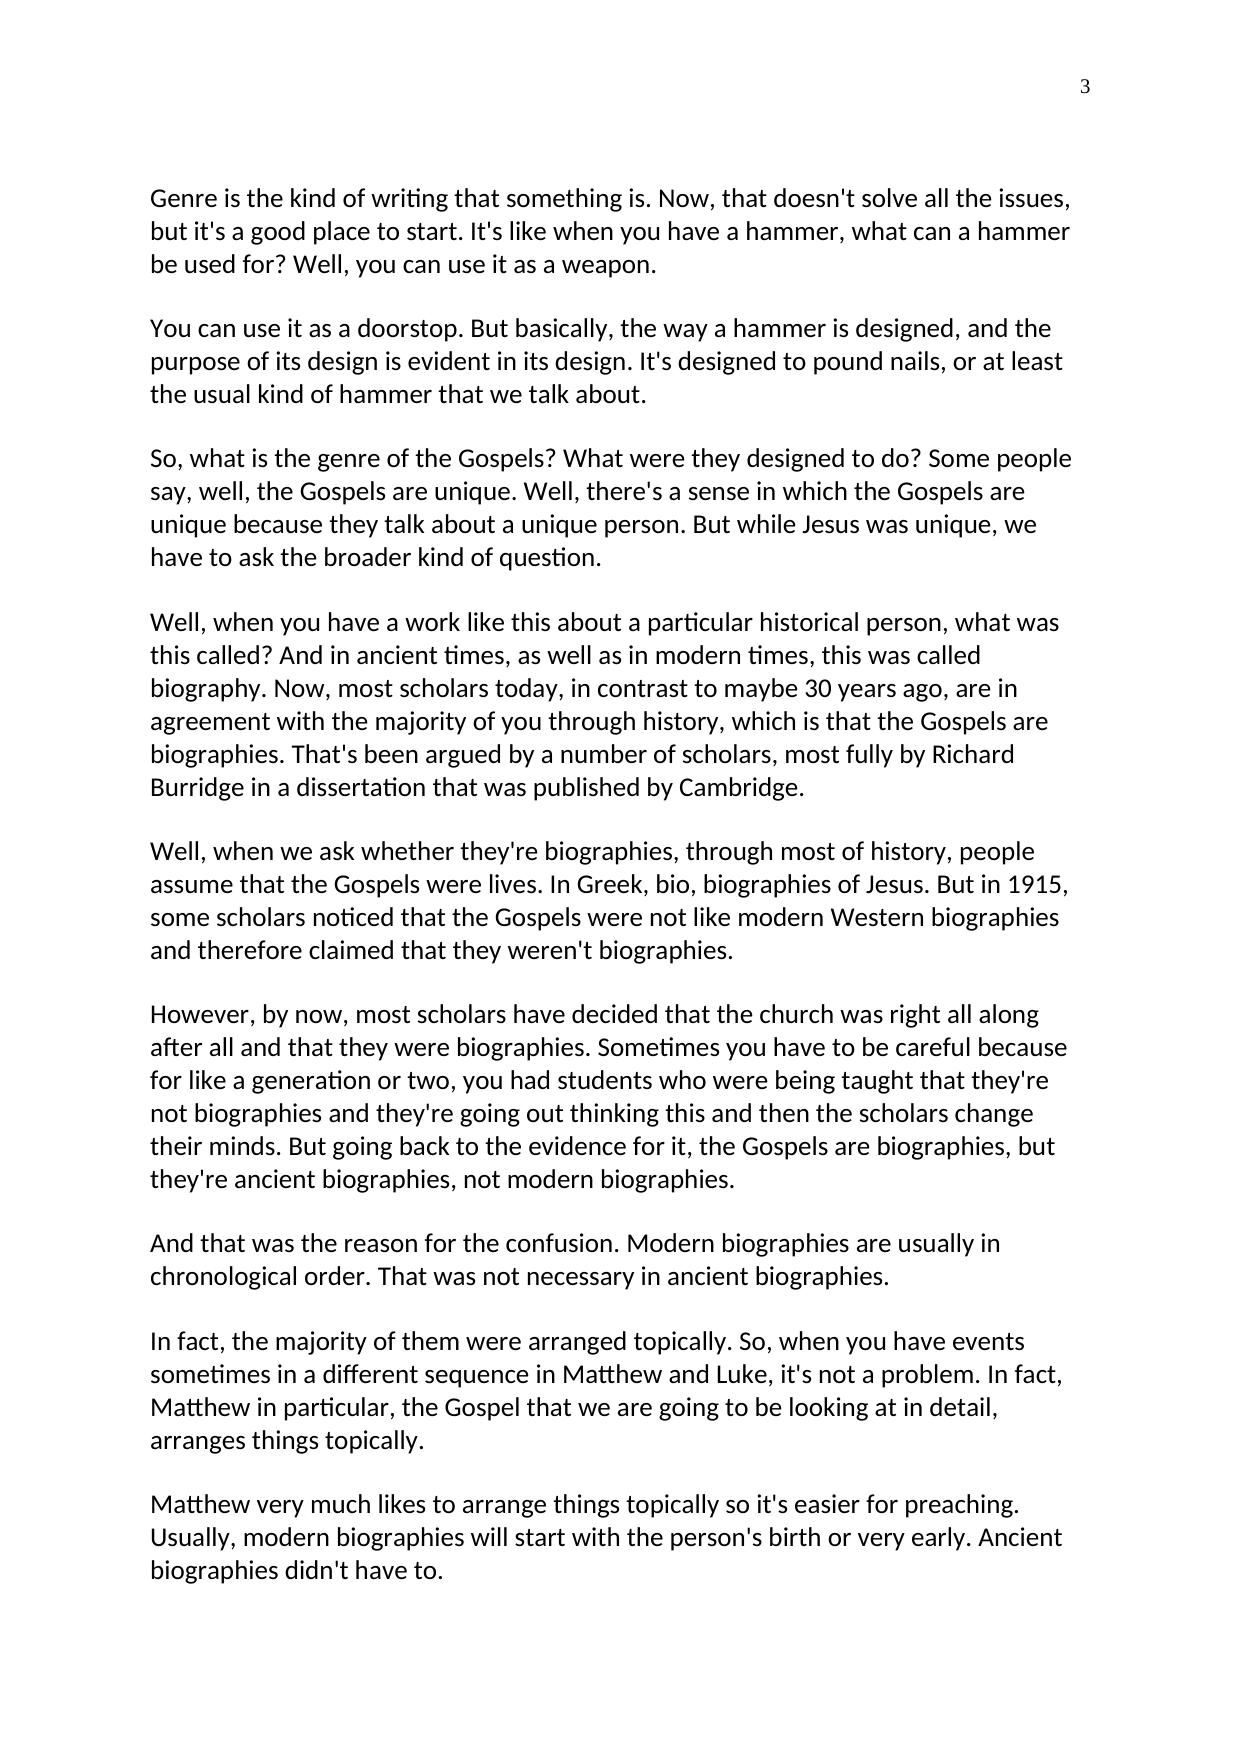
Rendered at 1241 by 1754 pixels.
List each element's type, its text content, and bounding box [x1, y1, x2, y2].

text And that was the reason for the confusion. Modern biographies are usually in chronological order. That was not necessary in ancient biographies. [150, 1227, 1090, 1293]
text Well, when we ask whether they're biographies, through most of history, people assume that the Gospels were lives. In Greek, bio, biographies of Jesus. But in 1915, some scholars noticed that the Gospels were not like modern Western biographies and therefore claimed that they weren't biographies. [150, 834, 1090, 966]
text Genre is the kind of writing that something is. Now, that doesn't solve all the issues, but it's a good place to start. It's like when you have a hammer, what can a hammer be used for? Well, you can use it as a weapon. [150, 181, 1090, 280]
text In fact, the majority of them were arranged topically. So, when you have events sometimes in a different sequence in Matthew and Luke, it's not a problem. In fact, Matthew in particular, the Gospel that we are going to be looking at in detail, arranges things topically. [150, 1324, 1090, 1456]
text Matthew very much likes to arrange things topically so it's easier for preaching. Usually, modern biographies will start with the person's birth or very early. Ancient biographies didn't have to. [150, 1487, 1090, 1586]
text So, what is the genre of the Gospels? What were they designed to do? Some people say, well, the Gospels are unique. Well, there's a sense in which the Gospels are unique because they talk about a unique person. But while Jesus was unique, we have to ask the broader kind of question. [150, 442, 1090, 574]
text However, by now, most scholars have decided that the church was right all along after all and that they were biographies. Sometimes you have to be careful because for like a generation or two, you had students who were being taught that they're not biographies and they're going out thinking this and then the scholars change their minds. But going back to the evidence for it, the Gospels are biographies, but they're ancient biographies, not modern biographies. [150, 997, 1090, 1195]
text Well, when you have a work like this about a particular historical person, what was this called? And in ancient times, as well as in modern times, this was called biography. Now, most scholars today, in contrast to maybe 30 years ago, are in agreement with the majority of you through history, which is that the Gospels are biographies. That's been argued by a number of scholars, most fully by Richard Burridge in a dissertation that was published by Cambridge. [150, 605, 1090, 803]
text You can use it as a doorstop. But basically, the way a hammer is designed, and the purpose of its design is evident in its design. It's designed to pound nails, or at least the usual kind of hammer that we talk about. [150, 311, 1090, 410]
